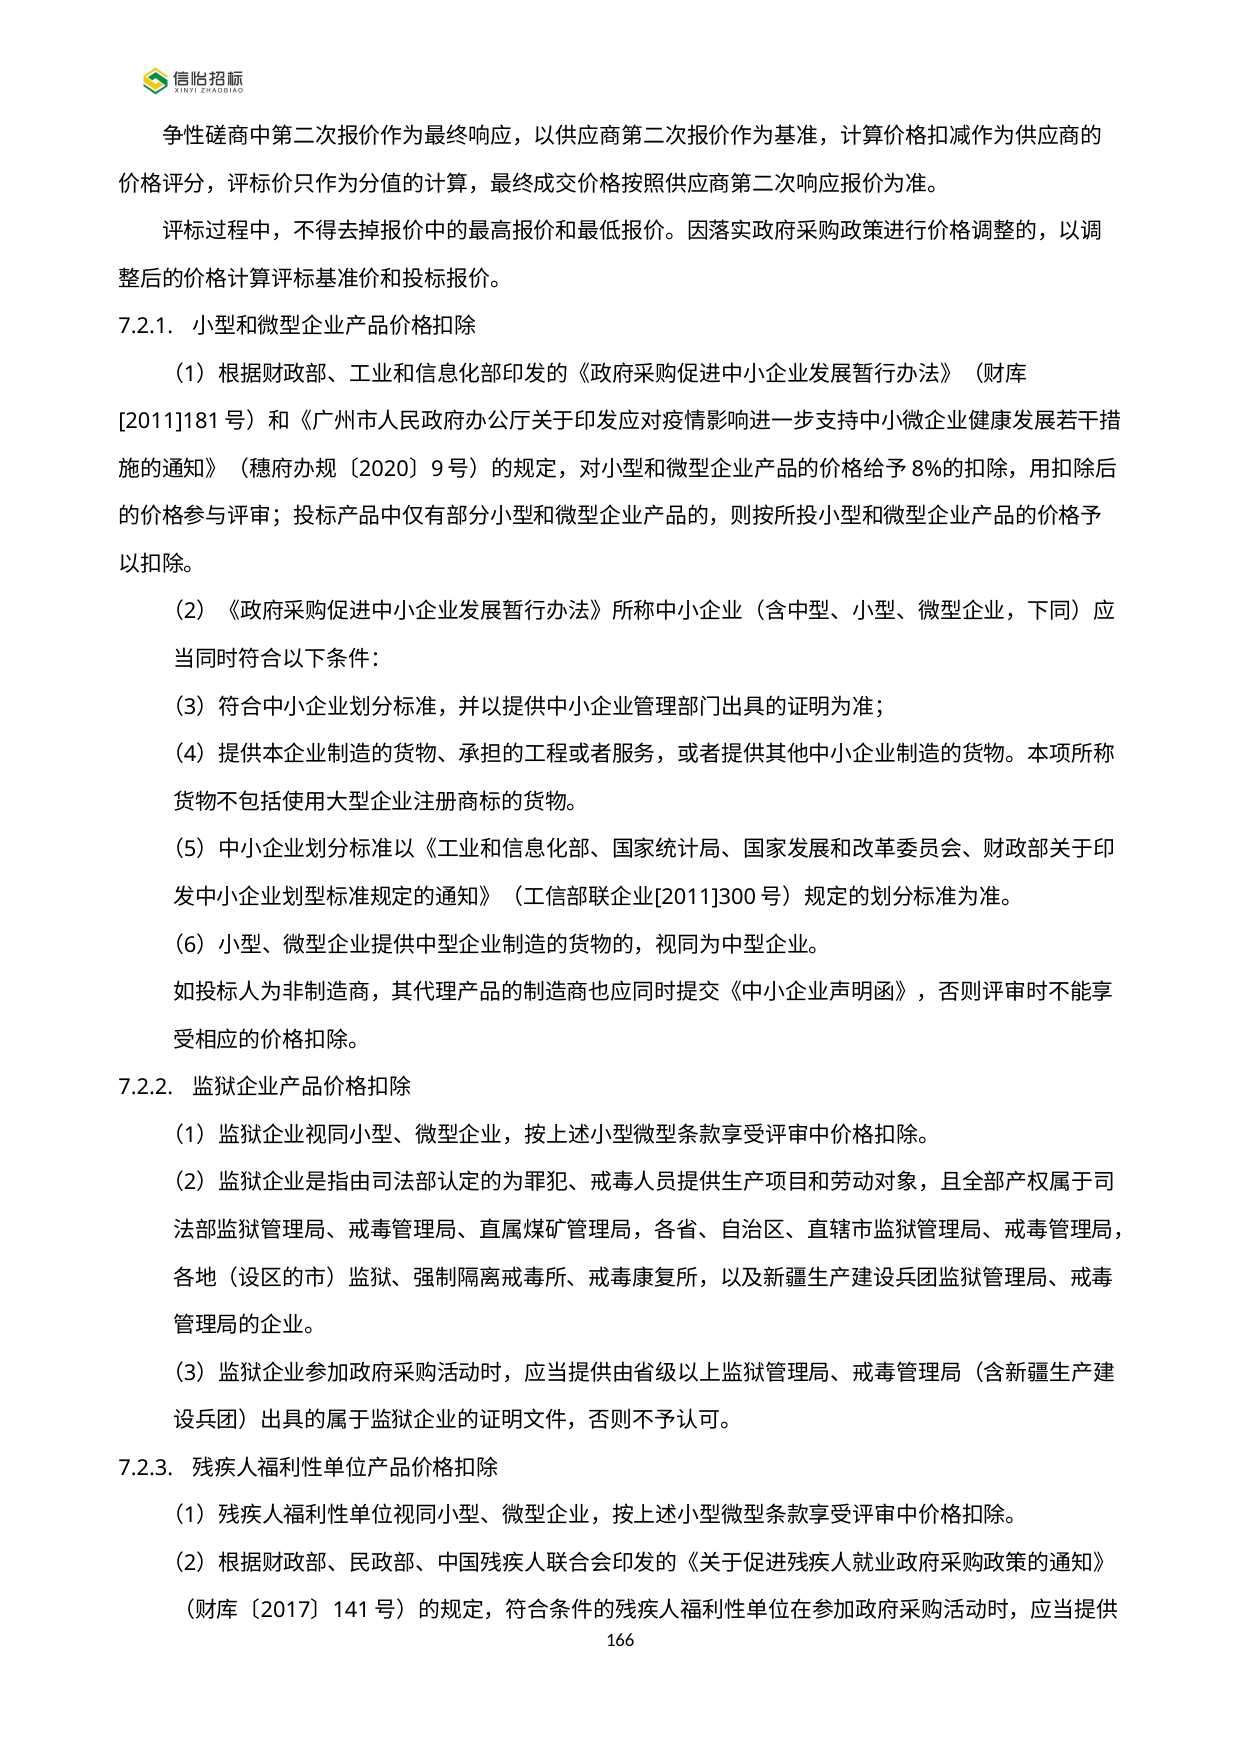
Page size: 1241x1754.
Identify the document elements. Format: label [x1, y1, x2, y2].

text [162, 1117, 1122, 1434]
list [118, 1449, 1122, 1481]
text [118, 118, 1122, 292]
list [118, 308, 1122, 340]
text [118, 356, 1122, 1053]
picture [118, 59, 270, 102]
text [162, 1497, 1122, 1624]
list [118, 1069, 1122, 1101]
